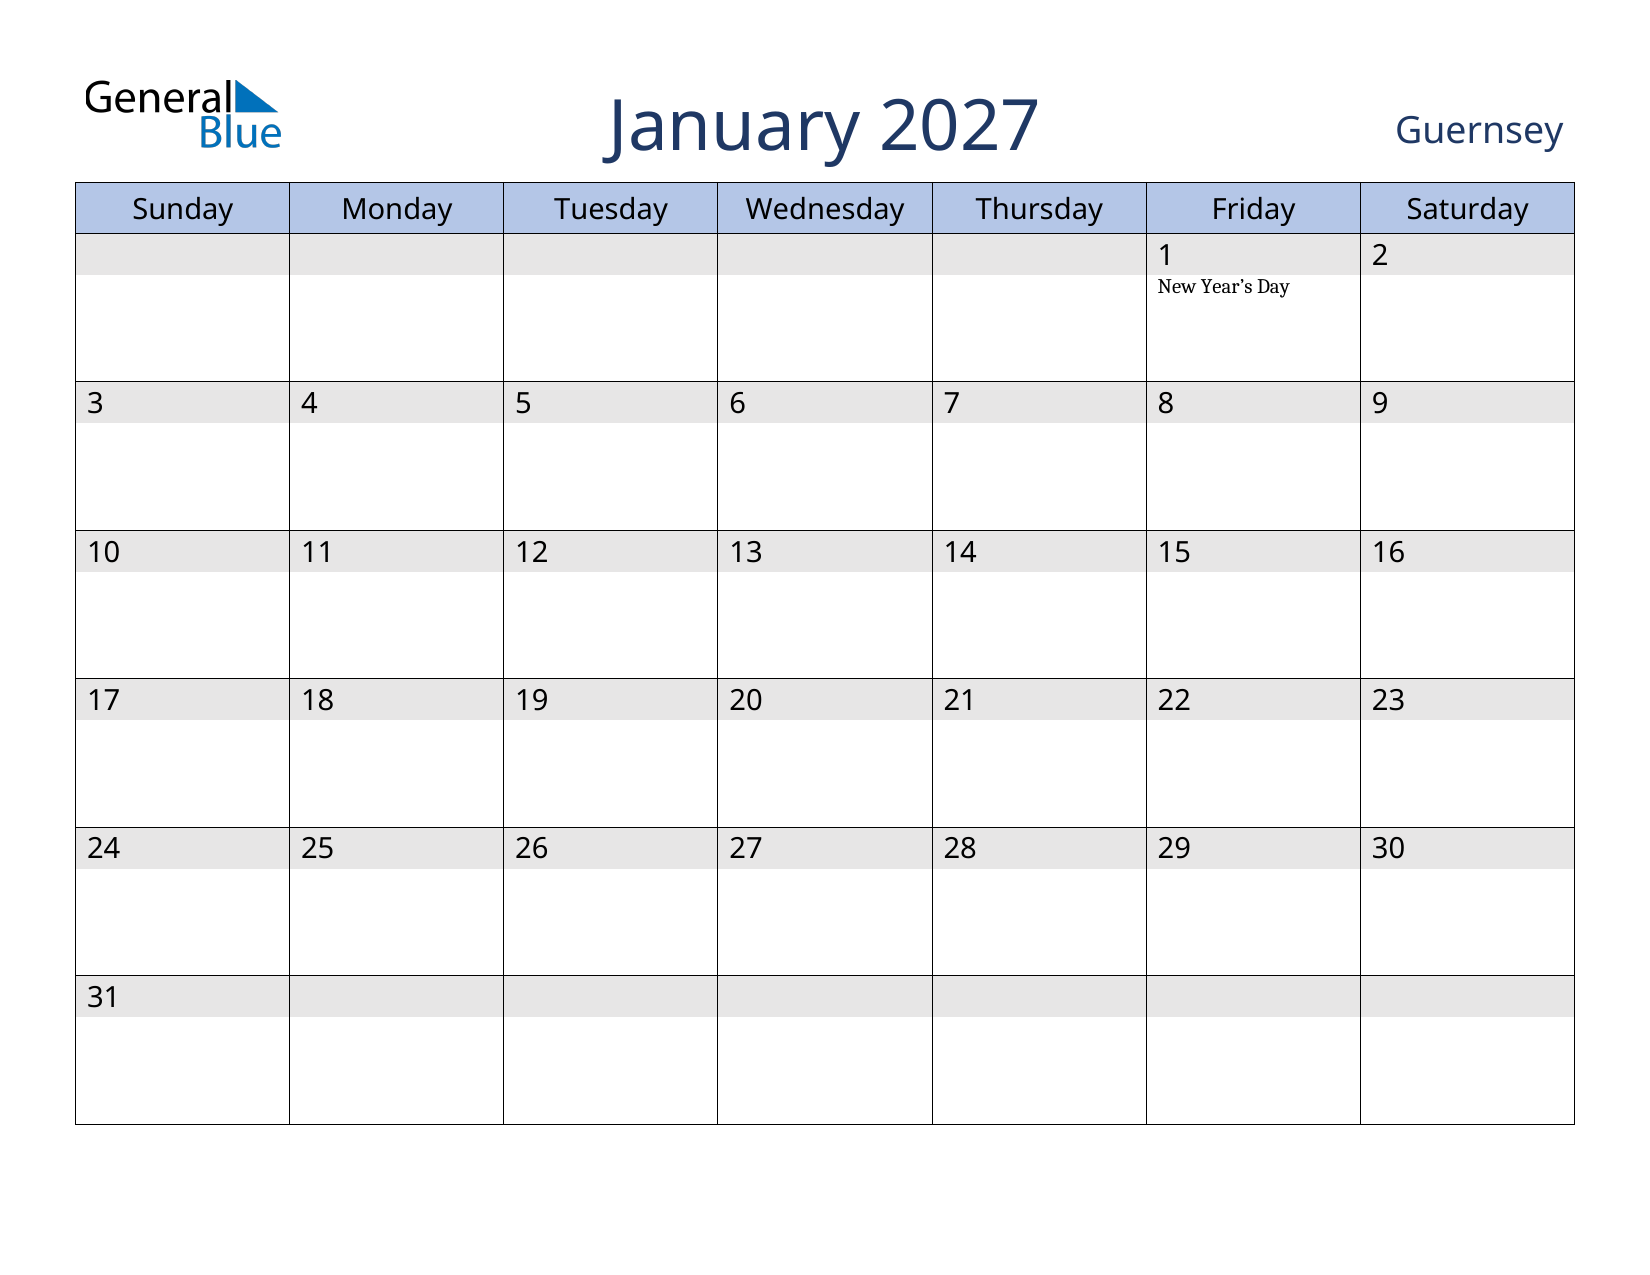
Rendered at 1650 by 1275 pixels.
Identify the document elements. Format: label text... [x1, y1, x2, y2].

table_cell [290, 275, 503, 381]
table_cell [718, 976, 932, 1017]
table_cell 9 [1361, 382, 1574, 423]
table_cell 23 [1361, 679, 1574, 720]
table_cell 14 [933, 531, 1146, 572]
table_cell [504, 869, 717, 975]
table_cell [76, 234, 289, 275]
table_cell 25 [290, 828, 503, 869]
table_cell [933, 720, 1146, 827]
table_cell [933, 234, 1146, 275]
table_cell 1 [1147, 234, 1360, 275]
table_cell [718, 720, 932, 827]
table_cell [76, 869, 289, 975]
table_cell 21 [933, 679, 1146, 720]
table_cell [504, 572, 717, 678]
table_cell Sunday [76, 183, 289, 233]
table_header January 2027 [504, 75, 1146, 182]
table_header Guernsey [1146, 75, 1574, 182]
table_cell New Year’s Day [1147, 275, 1360, 381]
table_cell 26 [504, 828, 717, 869]
table_cell Thursday [933, 183, 1146, 233]
table_cell [504, 275, 717, 381]
table_cell Monday [290, 183, 503, 233]
table_cell [1147, 572, 1360, 678]
table_cell [718, 234, 932, 275]
table_cell 11 [290, 531, 503, 572]
table_cell Saturday [1361, 183, 1574, 233]
table_cell [504, 234, 717, 275]
table_cell [718, 869, 932, 975]
table_cell [933, 1017, 1146, 1123]
table_cell 31 [76, 976, 289, 1017]
table_cell [1361, 720, 1574, 827]
table_cell 13 [718, 531, 932, 572]
table_cell 27 [718, 828, 932, 869]
table_cell [504, 976, 717, 1017]
table_cell [1147, 976, 1360, 1017]
table_cell [1361, 275, 1574, 381]
table_header [76, 75, 503, 182]
table_cell [1147, 720, 1360, 827]
picture [86, 80, 281, 148]
table_cell [718, 1017, 932, 1123]
table_cell [504, 720, 717, 827]
table_cell Tuesday [504, 183, 717, 233]
table_cell [718, 423, 932, 530]
table_cell 29 [1147, 828, 1360, 869]
table_cell [76, 275, 289, 381]
table_cell 6 [718, 382, 932, 423]
table_cell 2 [1361, 234, 1574, 275]
table_cell 17 [76, 679, 289, 720]
table_cell 3 [76, 382, 289, 423]
table_cell [1361, 869, 1574, 975]
table_cell 12 [504, 531, 717, 572]
table_cell [1361, 976, 1574, 1017]
table_cell 7 [933, 382, 1146, 423]
table_cell [1361, 572, 1574, 678]
table_cell Friday [1147, 183, 1360, 233]
table_cell 4 [290, 382, 503, 423]
table_cell [504, 1017, 717, 1123]
table_cell [290, 423, 503, 530]
table_cell [933, 275, 1146, 381]
table_cell 16 [1361, 531, 1574, 572]
table_cell [933, 423, 1146, 530]
table_cell 28 [933, 828, 1146, 869]
table_cell [933, 572, 1146, 678]
table_cell [290, 1017, 503, 1123]
table_cell [933, 869, 1146, 975]
table_cell [76, 572, 289, 678]
table_cell [718, 275, 932, 381]
table_cell [1147, 423, 1360, 530]
table_cell 19 [504, 679, 717, 720]
table_cell [76, 720, 289, 827]
table_cell [290, 572, 503, 678]
table_cell 22 [1147, 679, 1360, 720]
table_cell Wednesday [718, 183, 932, 233]
table_cell [1147, 1017, 1360, 1123]
table_cell [290, 720, 503, 827]
table_cell 10 [76, 531, 289, 572]
table_cell [718, 572, 932, 678]
table_cell [290, 869, 503, 975]
table_cell 18 [290, 679, 503, 720]
table_cell 8 [1147, 382, 1360, 423]
table_cell [504, 423, 717, 530]
table_cell 24 [76, 828, 289, 869]
table_cell 15 [1147, 531, 1360, 572]
table_cell [1361, 423, 1574, 530]
table_cell 20 [718, 679, 932, 720]
table_cell [1147, 869, 1360, 975]
table_cell [1361, 1017, 1574, 1123]
table_cell [933, 976, 1146, 1017]
table_cell [290, 976, 503, 1017]
table_cell [76, 1017, 289, 1123]
table_cell 5 [504, 382, 717, 423]
table_cell [76, 423, 289, 530]
table_cell 30 [1361, 828, 1574, 869]
table_cell [290, 234, 503, 275]
